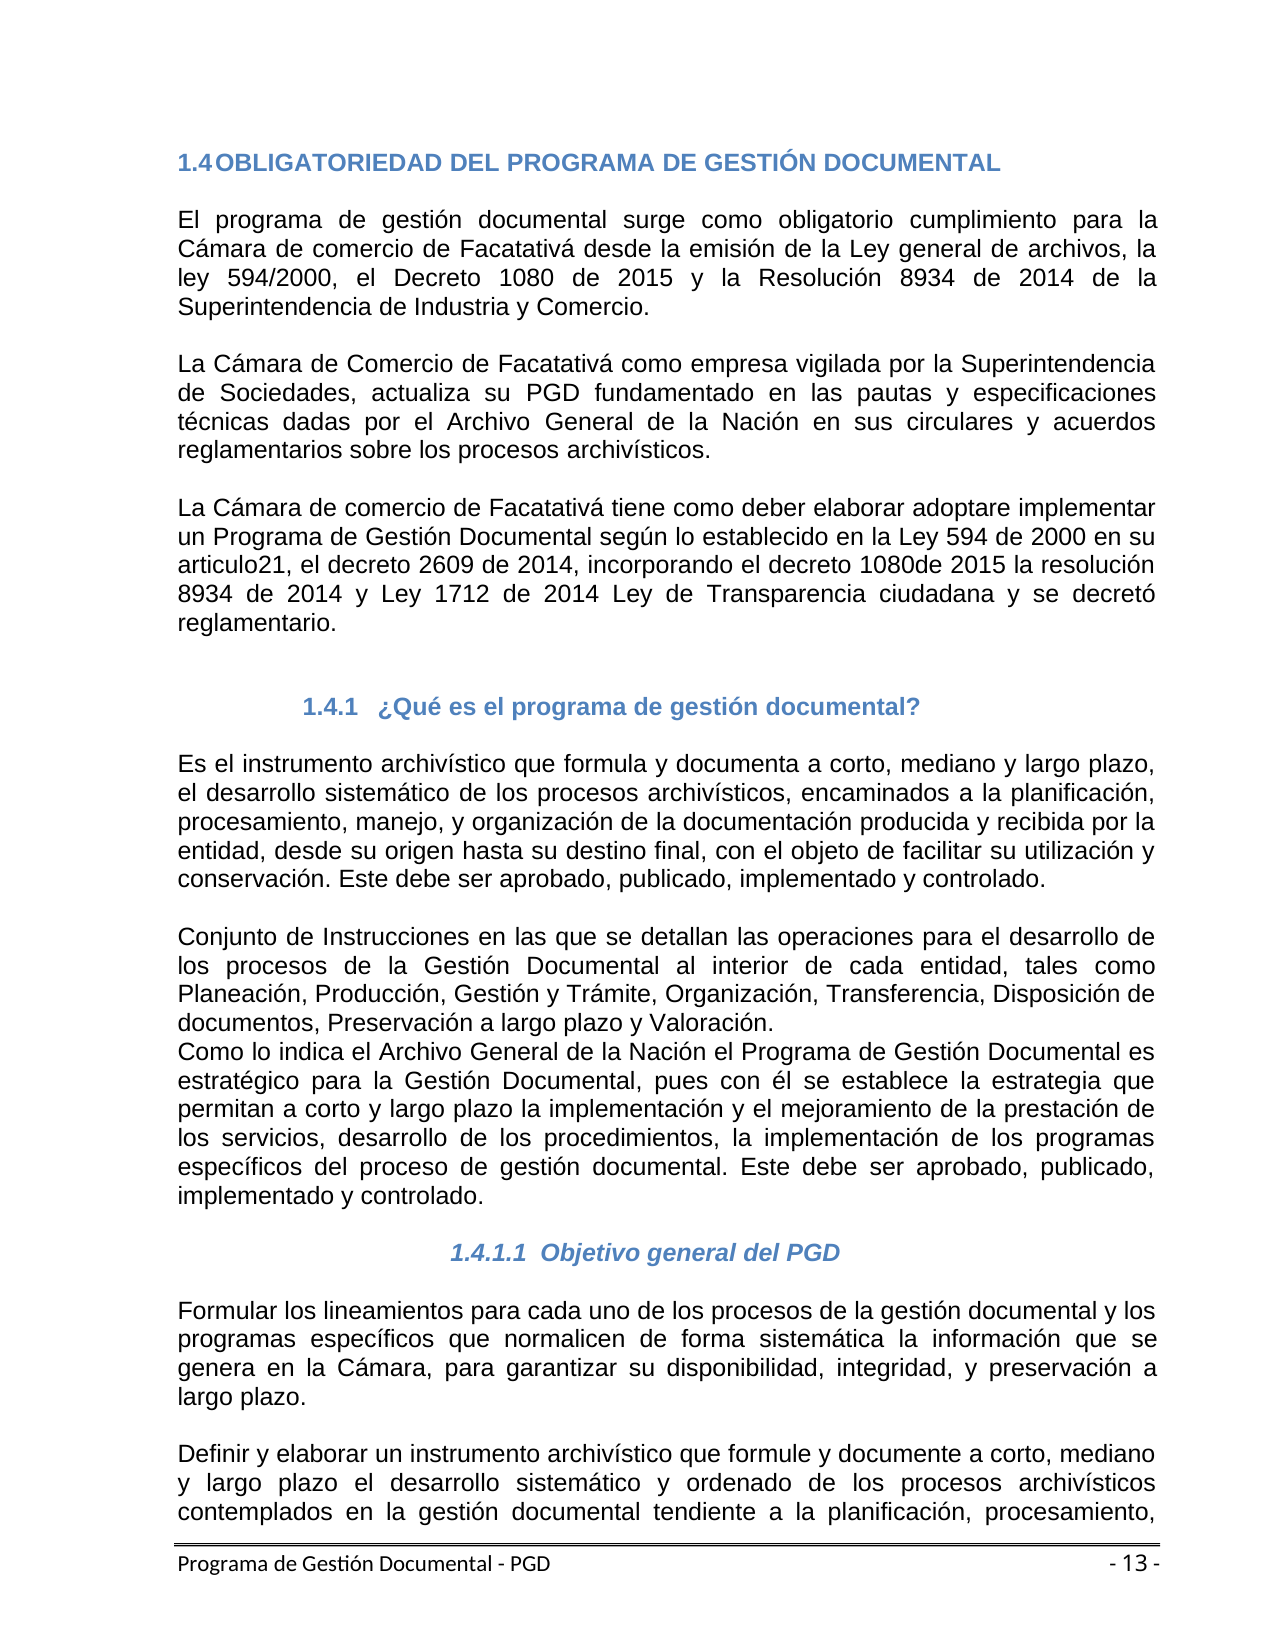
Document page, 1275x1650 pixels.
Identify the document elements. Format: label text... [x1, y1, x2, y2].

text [177, 1439, 1157, 1526]
text Es el instrumento archivístico que formula y documenta a corto, mediano y largo plazo, el desarrollo sistemático de los procesos archivísticos, encaminados a la planificación, procesamiento, manejo, y organización de la documentación producida y recibida por la entidad, desde su origen hasta su destino final, con el objeto de facilitar su utilización y conservación. Este debe ser aprobado, publicado, implementado y controlado. [177, 749, 1157, 893]
subtitle OBLIGATORIEDAD DEL PROGRAMA DE GESTIÓN DOCUMENTAL [177, 148, 1223, 177]
subtitle ¿Qué es el programa de gestión documental? [302, 692, 1223, 721]
text La Cámara de Comercio de Facatativá como empresa vigilada por la Superintendencia de Sociedades, actualiza su PGD fundamentado en las pautas y especificaciones técnicas dadas por el Archivo General de la Nación en sus circulares y acuerdos reglamentarios sobre los procesos archivísticos. [177, 349, 1157, 464]
subtitle Objetivo general del PGD [450, 1238, 1223, 1267]
text Formular los lineamientos para cada uno de los procesos de la gestión documental y los programas específicos que normalicen de forma sistemática la información que se genera en la Cámara, para garantizar su disponibilidad, integridad, y preservación a largo plazo. [177, 1296, 1157, 1411]
text Conjunto de Instrucciones en las que se detallan las operaciones para el desarrollo de los procesos de la Gestión Documental al interior de cada entidad, tales como Planeación, Producción, Gestión y Trámite, Organización, Transferencia, Disposición de documentos, Preservación a largo plazo y Valoración. [177, 922, 1157, 1037]
text Como lo indica el Archivo General de la Nación el Programa de Gestión Documental es estratégico para la Gestión Documental, pues con él se establece la estrategia que permitan a corto y largo plazo la implementación y el mejoramiento de la prestación de los servicios, desarrollo de los procedimientos, la implementación de los programas específicos del proceso de gestión documental. Este debe ser aprobado, publicado, implementado y controlado. [177, 1037, 1157, 1209]
text La Cámara de comercio de Facatativá tiene como deber elaborar adoptare implementar un Programa de Gestión Documental según lo establecido en la Ley 594 de 2000 en su articulo21, el decreto 2609 de 2014, incorporando el decreto 1080de 2015 la resolución 8934 de 2014 y Ley 1712 de 2014 Ley de Transparencia ciudadana y se decretó reglamentario. [177, 493, 1157, 637]
text El programa de gestión documental surge como obligatorio cumplimiento para la Cámara de comercio de Facatativá desde la emisión de la Ley general de archivos, la ley 594/2000, el Decreto 1080 de 2015 y la Resolución 8934 de 2014 de la Superintendencia de Industria y Comercio. [177, 205, 1157, 320]
